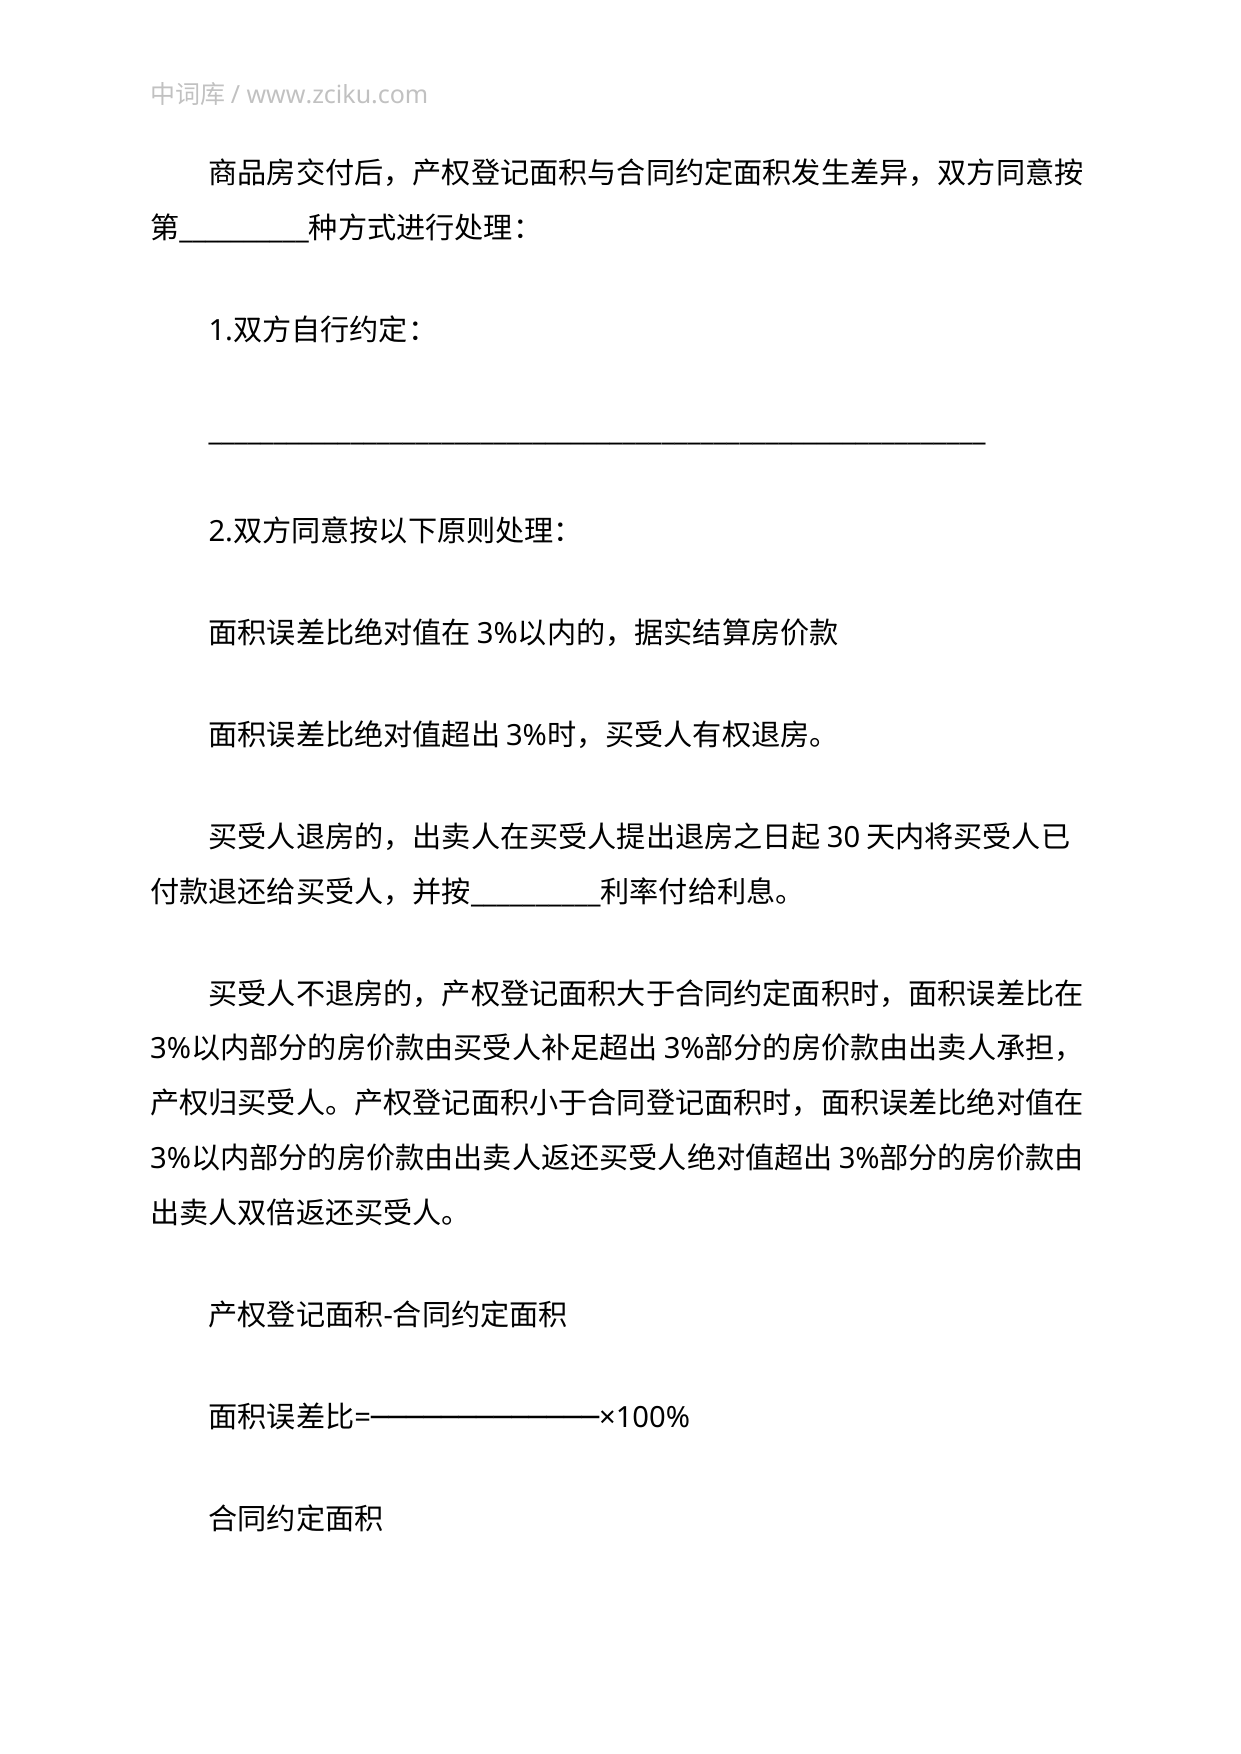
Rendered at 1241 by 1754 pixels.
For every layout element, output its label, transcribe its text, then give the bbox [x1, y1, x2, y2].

text 买受人退房的，出卖人在买受人提出退房之日起30天内将买受人已付款退还给买受人，并按__________利率付给利息。 [150, 813, 1090, 911]
text 1.双方自行约定： [150, 307, 1090, 349]
text 面积误差比=─────────────×100% [150, 1394, 1090, 1436]
text 买受人不退房的，产权登记面积大于合同约定面积时，面积误差比在3%以内部分的房价款由买受人补足超出3%部分的房价款由出卖人承担，产权归买受人。产权登记面积小于合同登记面积时，面积误差比绝对值在3%以内部分的房价款由出卖人返还买受人绝对值超出3%部分的房价款由出卖人双倍返还买受人。 [150, 970, 1090, 1232]
text 面积误差比绝对值超出3%时，买受人有权退房。 [150, 711, 1090, 754]
text 2.双方同意按以下原则处理： [150, 507, 1090, 550]
text 合同约定面积 [150, 1496, 1090, 1538]
text 产权登记面积-合同约定面积 [150, 1292, 1090, 1334]
text 面积误差比绝对值在3%以内的，据实结算房价款 [150, 609, 1090, 652]
text ____________________________________________________________ [150, 409, 1090, 448]
text 商品房交付后，产权登记面积与合同约定面积发生差异，双方同意按第__________种方式进行处理： [150, 150, 1090, 247]
